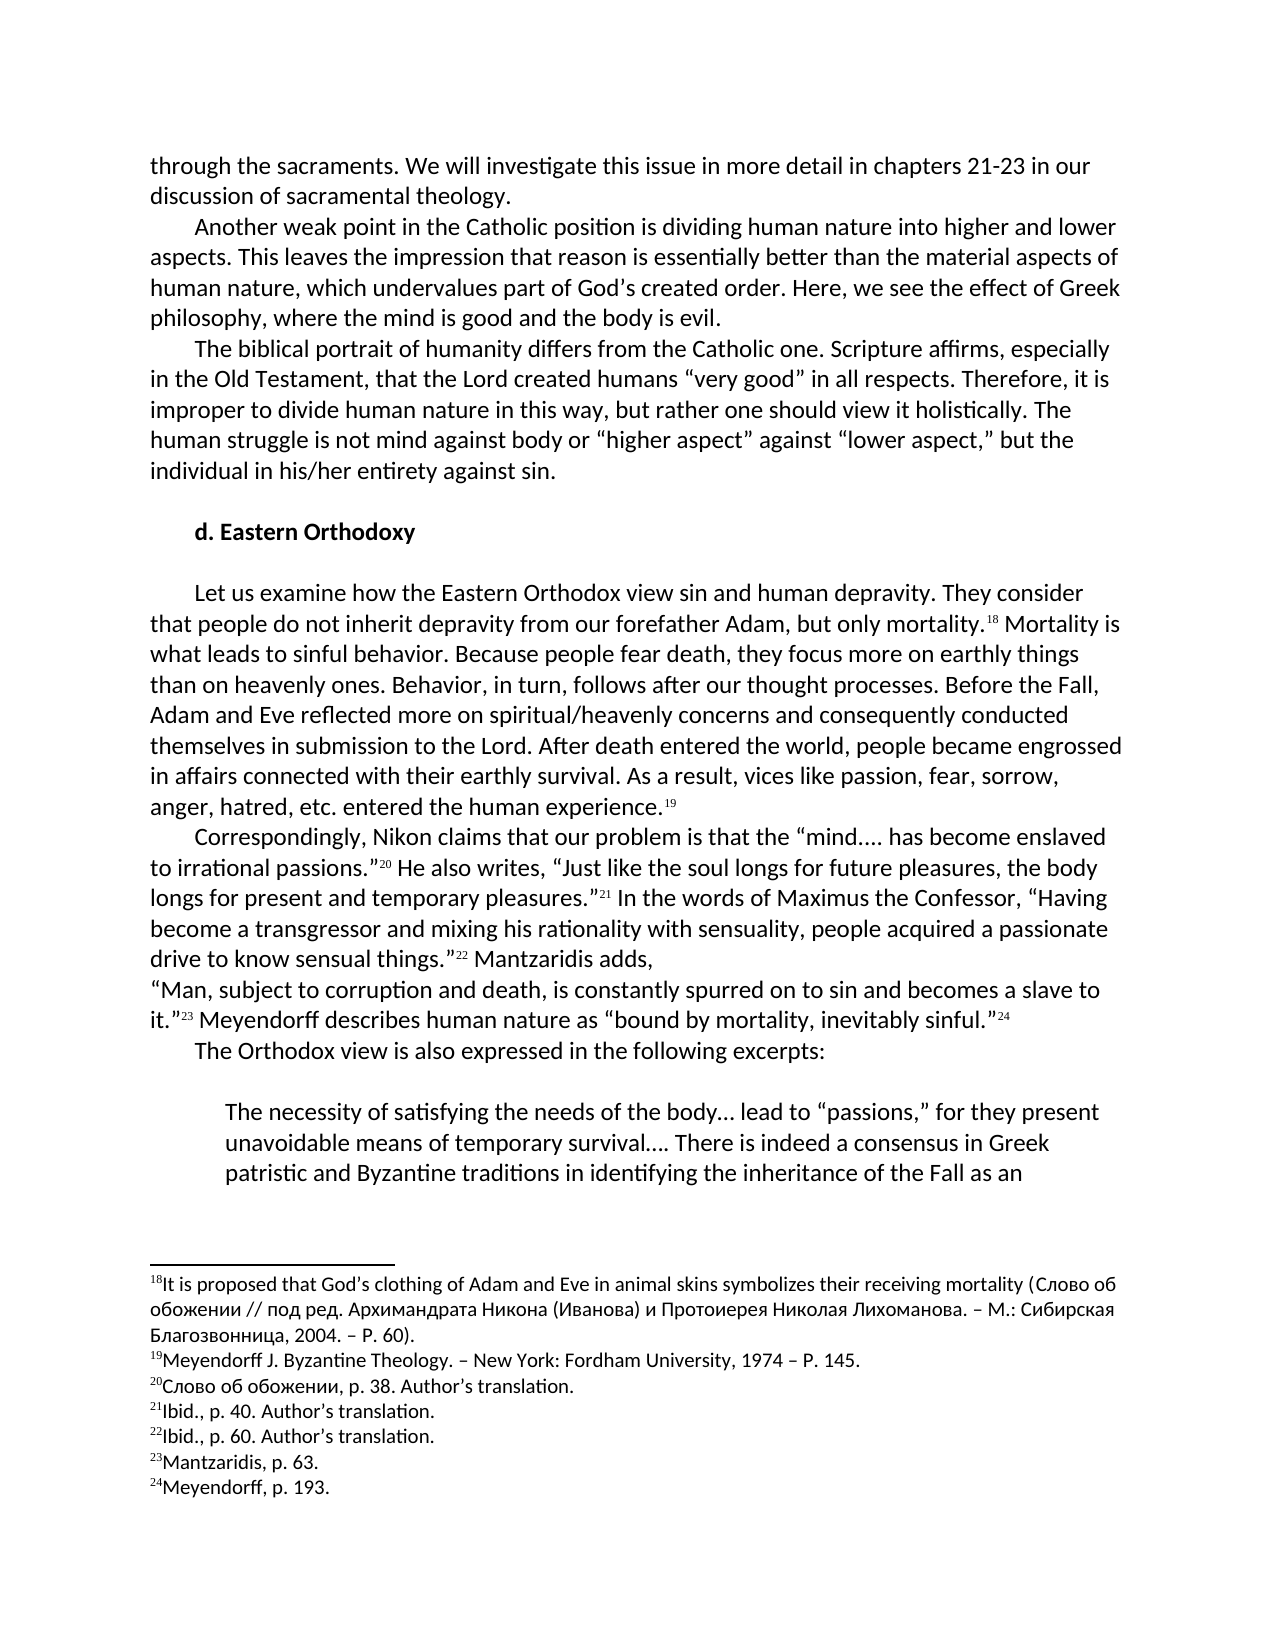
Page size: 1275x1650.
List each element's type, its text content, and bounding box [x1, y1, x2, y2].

text Let us examine how the Eastern Orthodox view sin and human depravity. They consider that people do not inherit depravity from our forefather Adam, but only mortality. Mortality is what leads to sinful behavior. Because people fear death, they focus more on earthly things than on heavenly ones. Behavior, in turn, follows after our thought processes. Before the Fall, Adam and Eve reflected more on spiritual/heavenly concerns and consequently conducted themselves in submission to the Lord. After death entered the world, people became engrossed in affairs connected with their earthly survival. As a result, vices like passion, fear, sorrow, anger, hatred, etc. entered the human experience. [150, 577, 1125, 821]
text The Orthodox view is also expressed in the following excerpts: [150, 1035, 1125, 1066]
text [225, 1096, 1125, 1188]
text Another weak point in the Catholic position is dividing human nature into higher and lower aspects. This leaves the impression that reason is essentially better than the material aspects of human nature, which undervalues part of God’s created order. Here, we see the effect of Greek philosophy, where the mind is good and the body is evil. [150, 211, 1125, 333]
text The biblical portrait of humanity differs from the Catholic one. Scripture affirms, especially in the Old Testament, that the Lord created humans “very good” in all respects. Therefore, it is improper to divide human nature in this way, but rather one should view it holistically. The human struggle is not mind against body or “higher aspect” against “lower aspect,” but the individual in his/her entirety against sin. [150, 333, 1125, 486]
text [150, 150, 1125, 211]
text Correspondingly, Nikon claims that our problem is that the “mind.... has become enslaved to irrational passions.” He also writes, “Just like the soul longs for future pleasures, the body longs for present and temporary pleasures.” In the words of Maximus the Confessor, “Having become a transgressor and mixing his rationality with sensuality, people acquired a passionate drive to know sensual things.” Mantzaridis adds, “Man, subject to corruption and death, is constantly spurred on to sin and becomes a slave to it.” Meyendorff describes human nature as “bound by mortality, inevitably sinful.” [150, 821, 1125, 1035]
text d. Eastern Orthodoxy [194, 516, 1125, 547]
